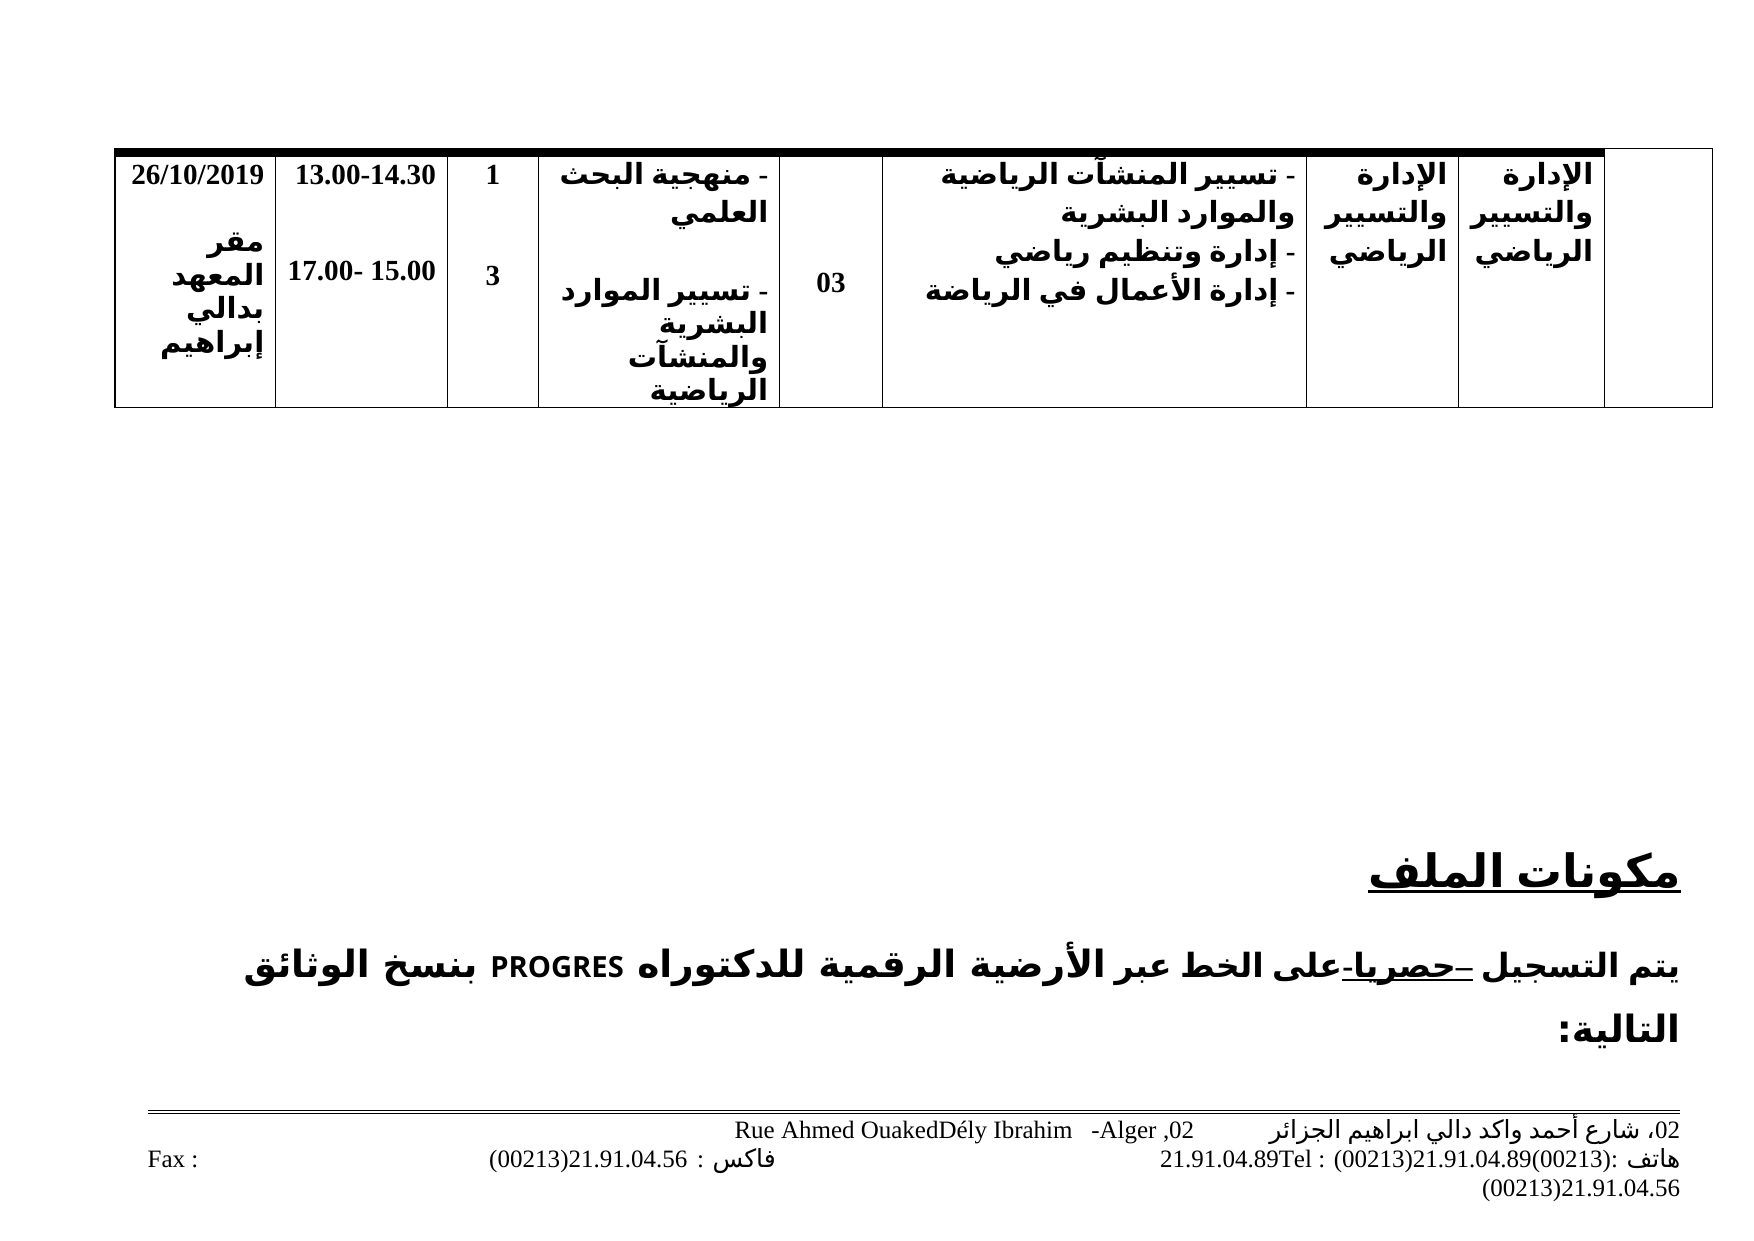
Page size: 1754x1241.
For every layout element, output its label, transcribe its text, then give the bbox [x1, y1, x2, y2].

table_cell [116, 157, 275, 407]
table_cell 03 [780, 157, 882, 407]
text يتم التسجيل –حصريا-على الخط عبر الأرضية الرقمية للدكتوراه PROGRES بنسخ الوثائق التالية: [148, 943, 1680, 1052]
table_cell الإدارة والتسيير الرياضي [1459, 157, 1604, 407]
text مكونات الملف [148, 844, 1680, 897]
table_cell - تسيير المنشآت الرياضية والموارد البشرية - إدارة وتنظيم رياضي - إدارة الأعمال في الرياضة [883, 157, 1306, 407]
table_cell - منهجية البحث العلمي - تسيير الموارد البشرية والمنشآت الرياضية [539, 157, 779, 407]
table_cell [276, 157, 447, 407]
table_cell 1 3 [448, 157, 538, 407]
table_cell الإدارة والتسيير الرياضي [1307, 157, 1458, 407]
